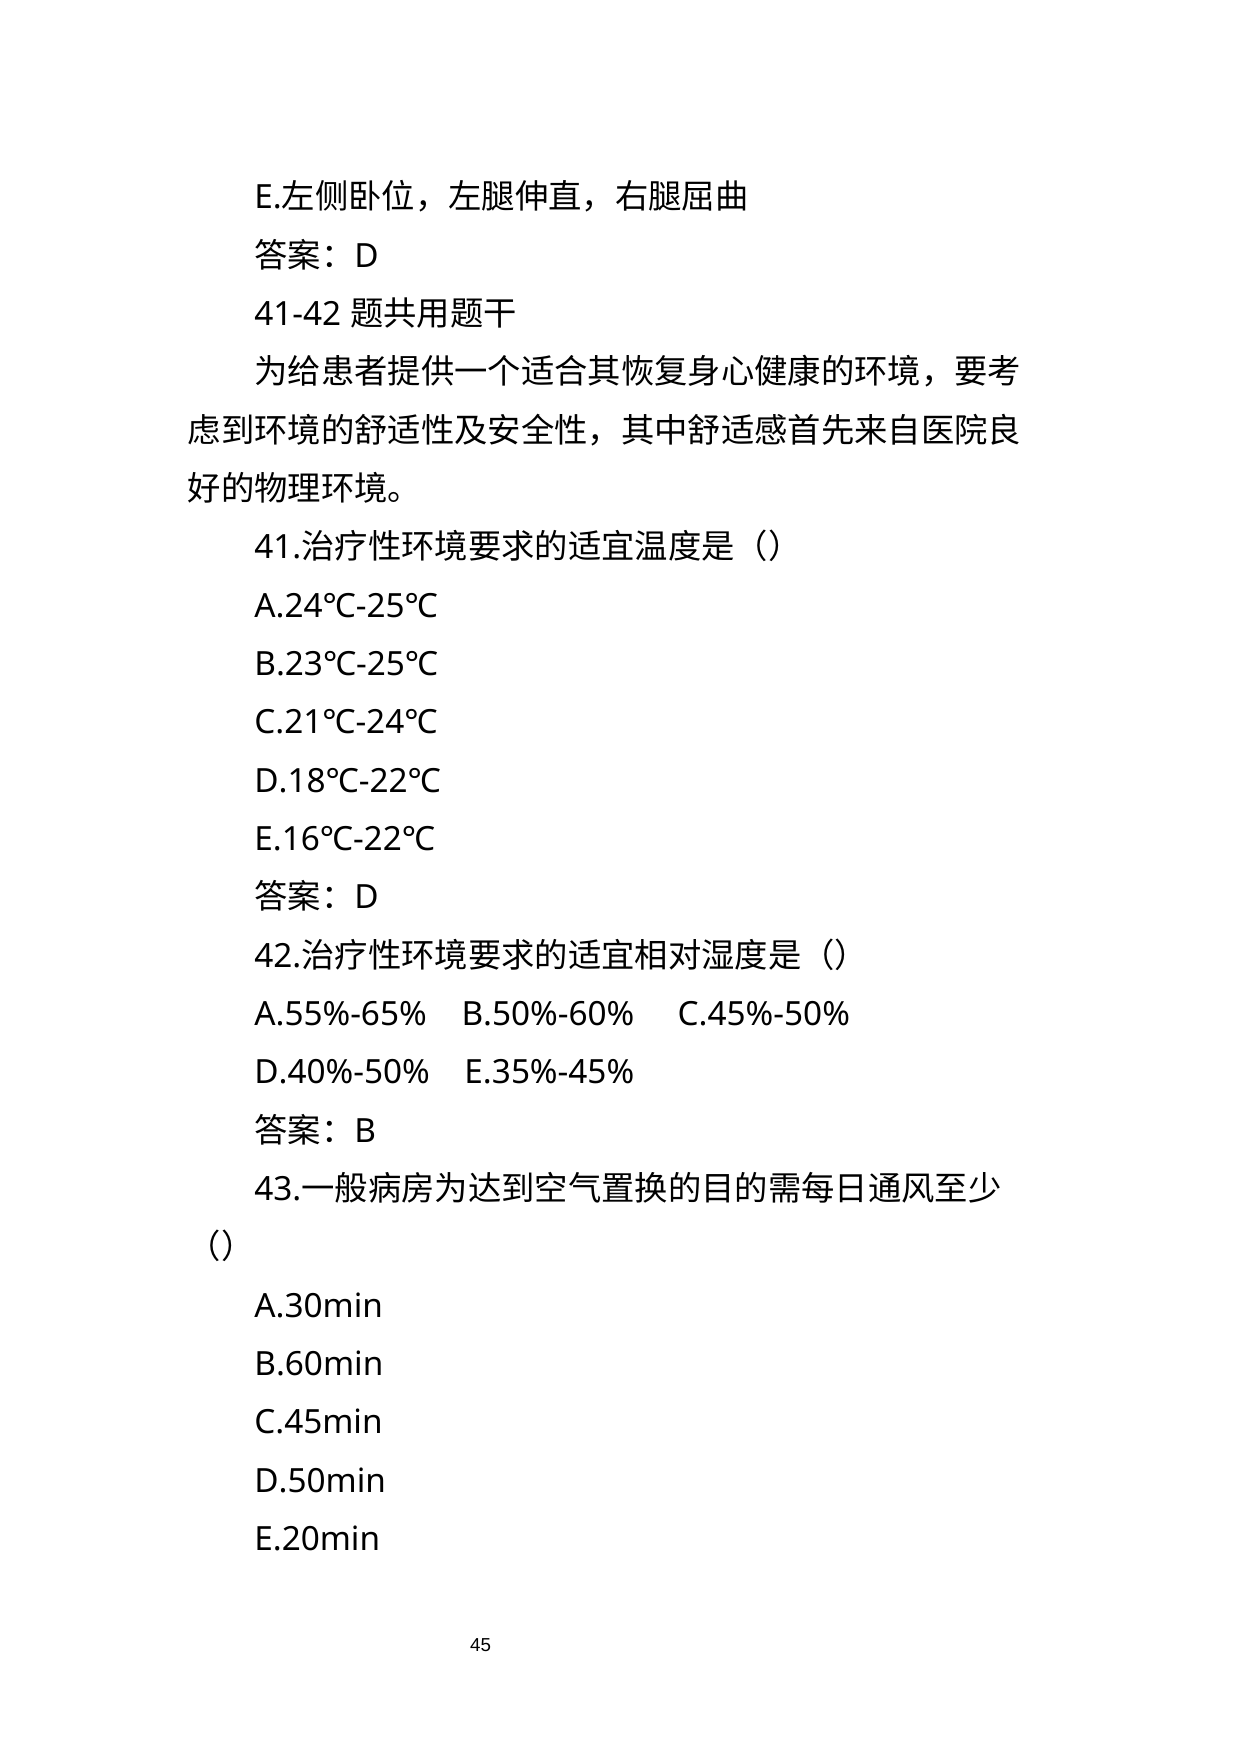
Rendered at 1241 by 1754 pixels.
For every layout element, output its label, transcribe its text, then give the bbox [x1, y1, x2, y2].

text D.18℃-22℃ [187, 745, 1053, 804]
text B.60min [187, 1329, 1053, 1387]
text A.30min [187, 1270, 1053, 1329]
text D.50min [187, 1445, 1053, 1504]
text 答案：D [187, 220, 1053, 279]
text A.55%-65% B.50%-60% C.45%-50% [187, 979, 1053, 1037]
text B.23℃-25℃ [187, 629, 1053, 687]
text E.20min [187, 1504, 1053, 1562]
text 41-42 题共用题干 [187, 279, 1053, 337]
text E.16℃-22℃ [187, 804, 1053, 862]
text 41.治疗性环境要求的适宜温度是（） [187, 512, 1053, 570]
text 答案：B [187, 1095, 1053, 1154]
text C.21℃-24℃ [187, 687, 1053, 745]
text D.40%-50% E.35%-45% [187, 1037, 1053, 1095]
text C.45min [187, 1387, 1053, 1445]
text 42.治疗性环境要求的适宜相对湿度是（） [187, 920, 1053, 979]
text A.24℃-25℃ [187, 570, 1053, 629]
text 为给患者提供一个适合其恢复身心健康的环境，要考虑到环境的舒适性及安全性，其中舒适感首先来自医院良好的物理环境。 [187, 337, 1053, 512]
text 43.一般病房为达到空气置换的目的需每日通风至少（） [187, 1154, 1053, 1270]
text 答案：D [187, 862, 1053, 920]
text E.左侧卧位，左腿伸直，右腿屈曲 [187, 162, 1053, 220]
